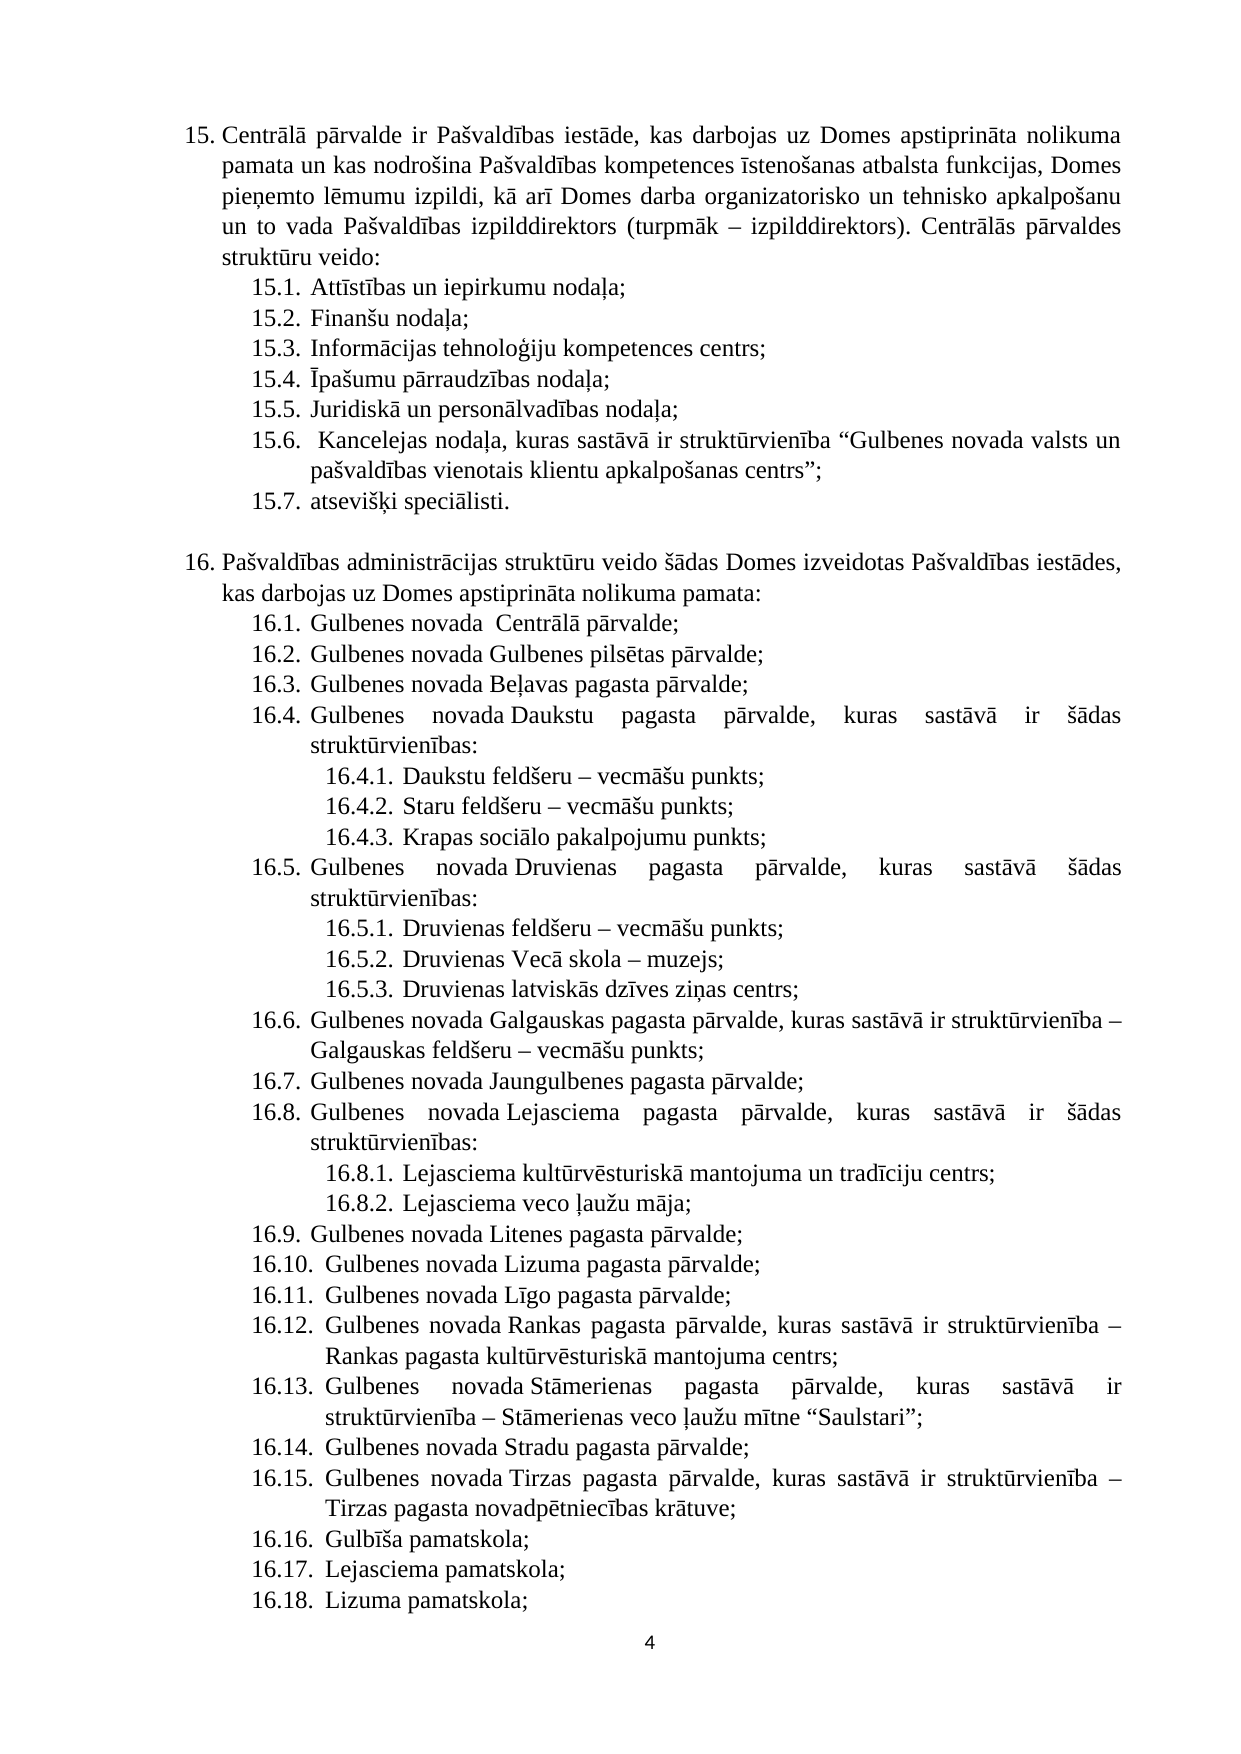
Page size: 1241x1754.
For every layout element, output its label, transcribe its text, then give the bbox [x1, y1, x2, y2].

list Gulbenes novada Centrālā pārvalde; [251, 606, 1122, 637]
list Centrālā pārvalde ir Pašvaldības iestāde, kas darbojas uz Domes apstiprināta nolikuma pamata un kas nodrošina Pašvaldības kompetences īstenošanas atbalsta funkcijas, Domes pieņemto lēmumu izpildi, kā arī Domes darba organizatorisko un tehnisko apkalpošanu un to vada Pašvaldības izpilddirektors (turpmāk – izpilddirektors). Centrālās pārvaldes struktūru veido: [184, 118, 1122, 271]
list Gulbenes novada Beļavas pagasta pārvalde; [251, 667, 1122, 698]
list Gulbenes novada Jaungulbenes pagasta pārvalde; [251, 1064, 1122, 1095]
list Gulbenes novada Galgauskas pagasta pārvalde, kuras sastāvā ir struktūrvienība – Galgauskas feldšeru – vecmāšu punkts; [251, 1003, 1122, 1064]
list Lejasciema kultūrvēsturiskā mantojuma un tradīciju centrs; [295, 1156, 1122, 1186]
list Gulbenes novada Stāmerienas pagasta pārvalde, kuras sastāvā ir struktūrvienība – Stāmerienas veco ļaužu mītne “Saulstari”; [251, 1369, 1122, 1431]
list Gulbenes novada Gulbenes pilsētas pārvalde; [251, 637, 1122, 667]
list Attīstības un iepirkumu nodaļa; [251, 271, 1122, 301]
list Informācijas tehnoloģiju kompetences centrs; [251, 332, 1122, 362]
list Pašvaldības administrācijas struktūru veido šādas Domes izveidotas Pašvaldības iestādes, kas darbojas uz Domes apstiprināta nolikuma pamata: [184, 545, 1122, 606]
list Gulbenes novada Druvienas pagasta pārvalde, kuras sastāvā šādas struktūrvienības: [251, 851, 1122, 912]
list Staru feldšeru – vecmāšu punkts; [295, 789, 1122, 820]
list Juridiskā un personālvadības nodaļa; [251, 393, 1122, 423]
list Druvienas latviskās dzīves ziņas centrs; [295, 973, 1122, 1003]
list Gulbīša pamatskola; [251, 1522, 1122, 1553]
list Gulbenes novada Tirzas pagasta pārvalde, kuras sastāvā ir struktūrvienība –Tirzas pagasta novadpētniecības krātuve; [251, 1461, 1122, 1522]
list Lizuma pamatskola; [251, 1583, 1122, 1614]
list Gulbenes novada Līgo pagasta pārvalde; [251, 1278, 1122, 1308]
list Lejasciema veco ļaužu māja; [295, 1186, 1122, 1217]
list Gulbenes novada Daukstu pagasta pārvalde, kuras sastāvā ir šādas struktūrvienības: [251, 698, 1122, 759]
list Gulbenes novada Stradu pagasta pārvalde; [251, 1431, 1122, 1461]
list Druvienas Vecā skola – muzejs; [295, 942, 1122, 973]
list Īpašumu pārraudzības nodaļa; [251, 362, 1122, 393]
list Gulbenes novada Lizuma pagasta pārvalde; [251, 1247, 1122, 1278]
list Kancelejas nodaļa, kuras sastāvā ir struktūrvienība “Gulbenes novada valsts un pašvaldības vienotais klientu apkalpošanas centrs”; [251, 423, 1122, 484]
list Krapas sociālo pakalpojumu punkts; [295, 820, 1122, 851]
list Finanšu nodaļa; [251, 301, 1122, 332]
list Gulbenes novada Rankas pagasta pārvalde, kuras sastāvā ir struktūrvienība –Rankas pagasta kultūrvēsturiskā mantojuma centrs; [251, 1308, 1122, 1369]
list Gulbenes novada Litenes pagasta pārvalde; [251, 1217, 1122, 1247]
list Lejasciema pamatskola; [251, 1553, 1122, 1583]
list Daukstu feldšeru – vecmāšu punkts; [295, 759, 1122, 789]
list atsevišķi speciālisti. [251, 484, 1122, 515]
list Druvienas feldšeru – vecmāšu punkts; [295, 912, 1122, 942]
list Gulbenes novada Lejasciema pagasta pārvalde, kuras sastāvā ir šādas struktūrvienības: [251, 1095, 1122, 1156]
